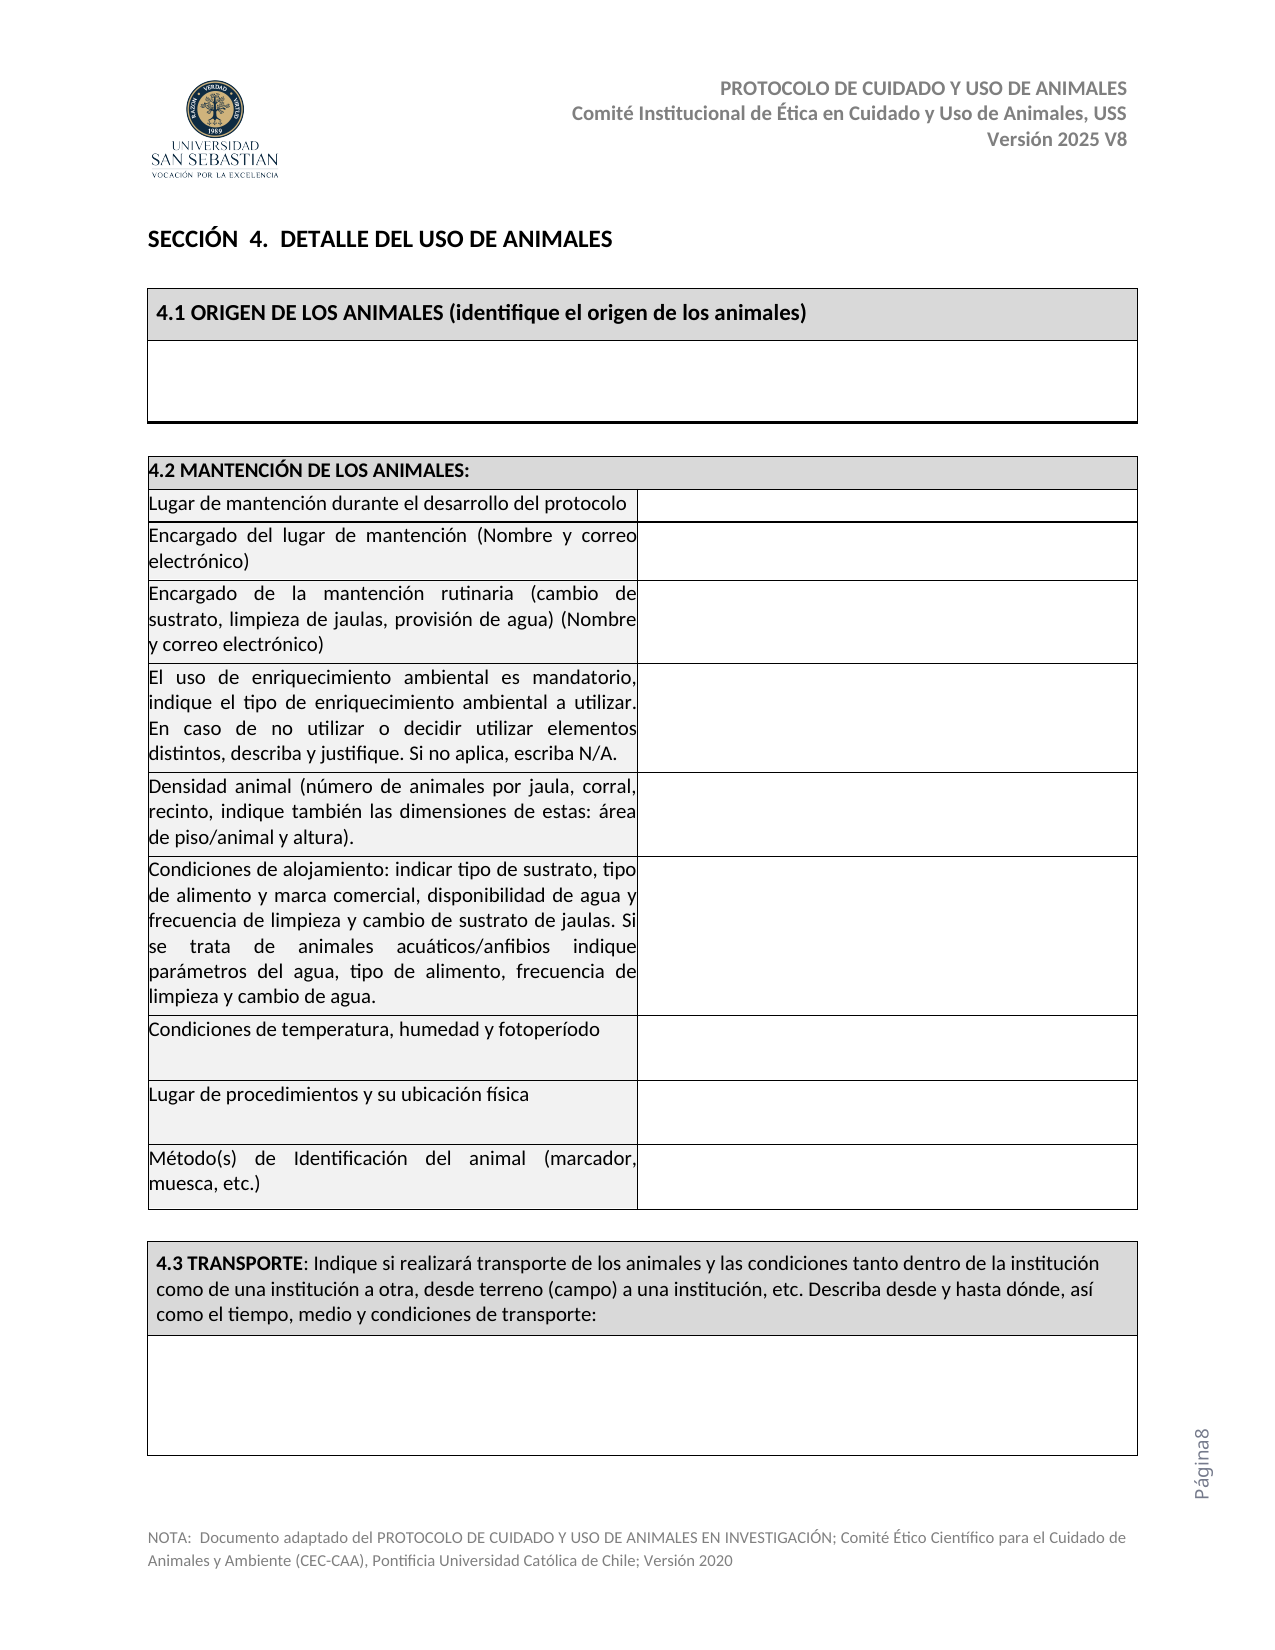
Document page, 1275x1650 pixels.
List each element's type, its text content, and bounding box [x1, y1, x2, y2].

table_header 4.3 TRANSPORTE: Indique si realizará transporte de los animales y las condiciones tanto dentro de la institución como de una institución a otra, desde terreno (campo) a una institución, etc. Describa desde y hasta dónde, así como el tiempo, medio y condiciones de transporte: [148, 1242, 1137, 1335]
table_cell Lugar de mantención durante el desarrollo del protocolo [149, 490, 637, 521]
table_cell [148, 341, 1137, 421]
table_cell El uso de enriquecimiento ambiental es mandatorio, indique el tipo de enriquecimiento ambiental a utilizar. En caso de no utilizar o decidir utilizar elementos distintos, describa y justifique. Si no aplica, escriba N/A. [149, 664, 637, 772]
table_header 4.2 MANTENCIÓN DE LOS ANIMALES: [149, 457, 1137, 489]
table_cell Condiciones de alojamiento: indicar tipo de sustrato, tipo de alimento y marca comercial, disponibilidad de agua y frecuencia de limpieza y cambio de sustrato de jaulas. Si se trata de animales acuáticos/anfibios indique parámetros del agua, tipo de alimento, frecuencia de limpieza y cambio de agua. [149, 857, 637, 1015]
subtitle SECCIÓN 4. DETALLE DEL USO DE ANIMALES [148, 223, 1127, 253]
table_cell [638, 1016, 1137, 1080]
table_cell Condiciones de temperatura, humedad y fotoperíodo [149, 1016, 637, 1080]
table_cell [638, 773, 1137, 856]
picture [148, 75, 282, 184]
table_cell [638, 664, 1137, 772]
table_cell Método(s) de Identificación del animal (marcador, muesca, etc.) [149, 1145, 637, 1208]
table_cell Lugar de procedimientos y su ubicación física [149, 1081, 637, 1144]
table_header 4.1 ORIGEN DE LOS ANIMALES (identifique el origen de los animales) [148, 289, 1137, 340]
table_cell Encargado del lugar de mantención (Nombre y correo electrónico) [149, 523, 637, 579]
table_cell Densidad animal (número de animales por jaula, corral, recinto, indique también las dimensiones de estas: área de piso/animal y altura). [149, 773, 637, 856]
table_cell [638, 581, 1137, 663]
table_cell [638, 490, 1137, 521]
table_cell [638, 857, 1137, 1015]
table_cell [148, 1336, 1137, 1454]
table_cell [638, 1145, 1137, 1208]
table_cell [638, 523, 1137, 579]
table_cell Encargado de la mantención rutinaria (cambio de sustrato, limpieza de jaulas, provisión de agua) (Nombre y correo electrónico) [149, 581, 637, 663]
table_cell [638, 1081, 1137, 1144]
